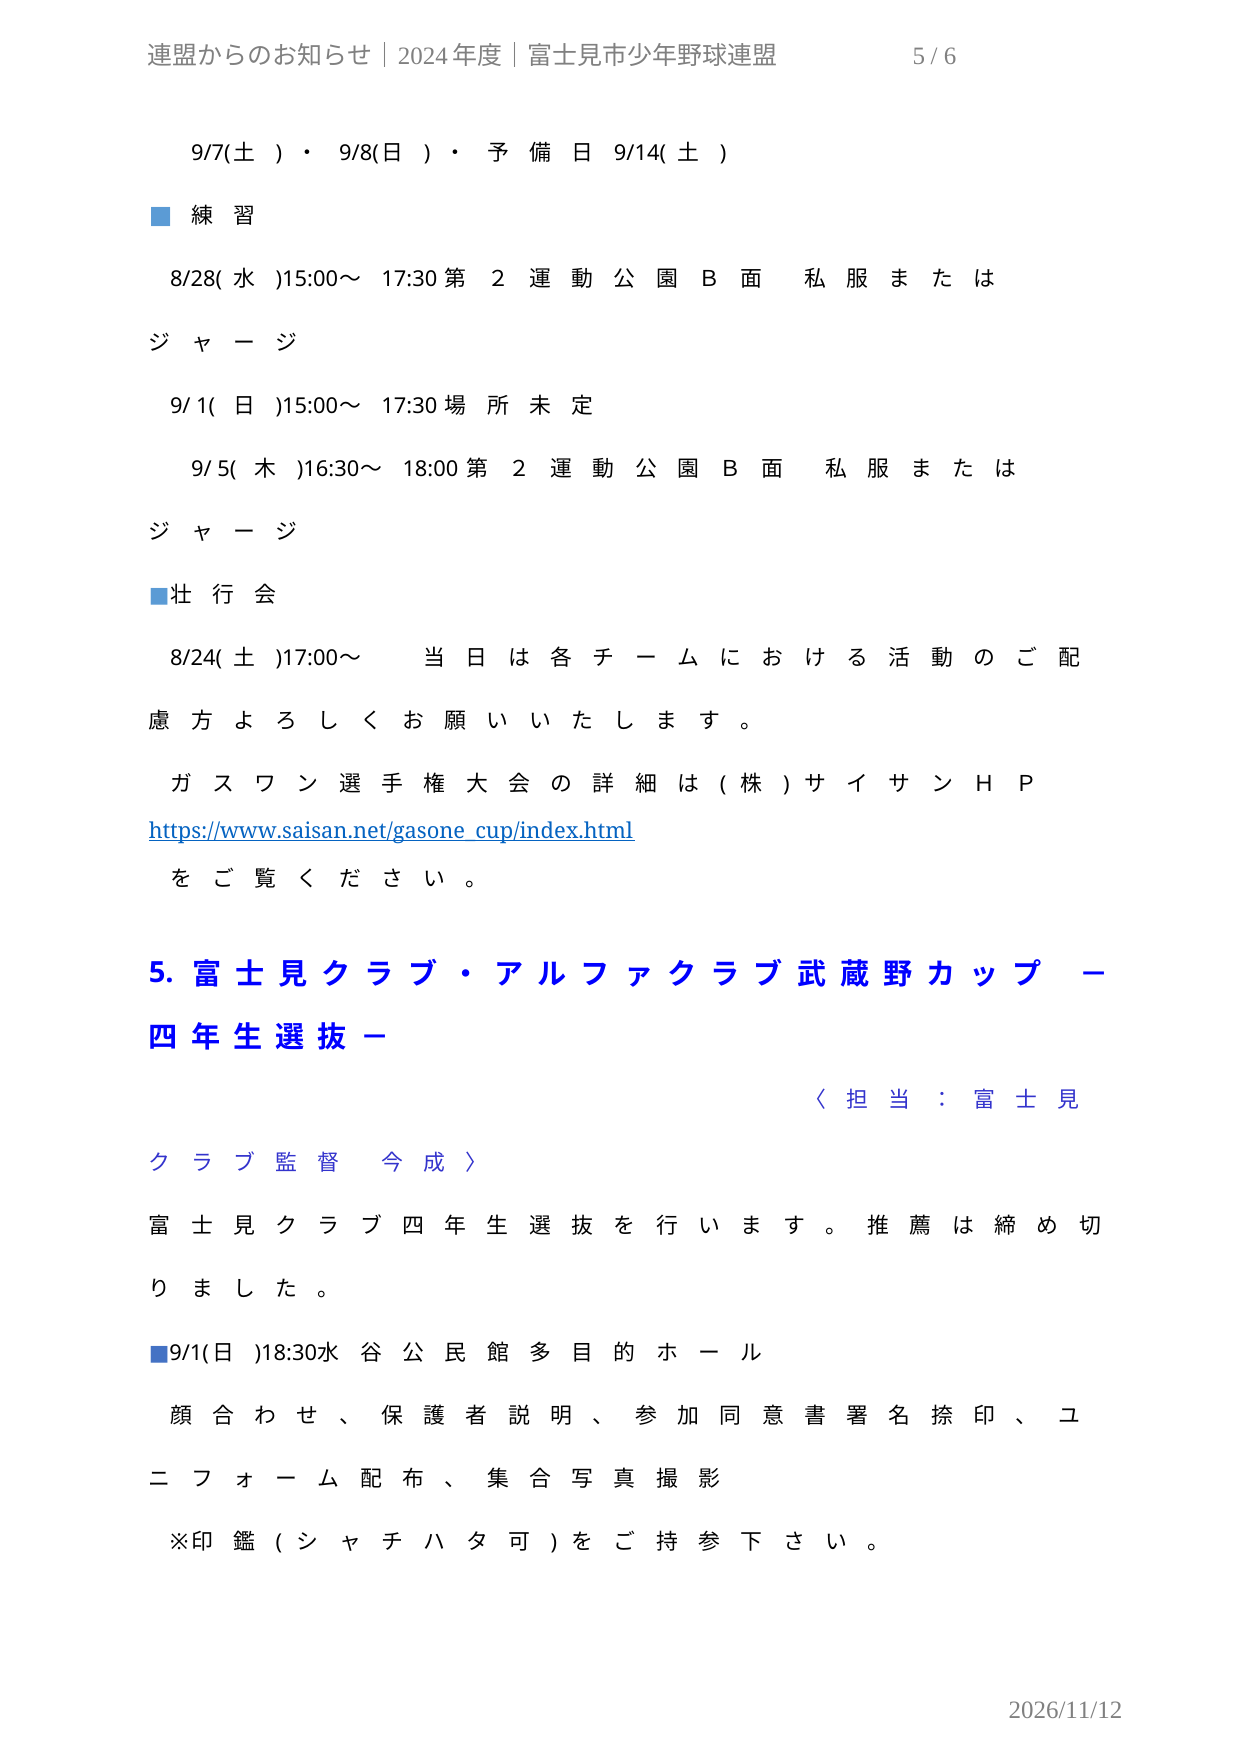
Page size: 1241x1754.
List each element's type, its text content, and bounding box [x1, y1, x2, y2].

text 8/24(土)17:00〜 当日は各チームにおける活動のご配慮方よろしくお願いいたします。 [148, 624, 1121, 751]
text 顔合わせ、保護者説明、参加同意書署名捺印、ユニフォーム配布、集合写真撮影 [148, 1382, 1121, 1508]
text 5.富士見クラブ・アルファクラブ武蔵野カップ －四年生選抜－ [148, 940, 1121, 1066]
text 8/28(水)15:00〜17:30 第２運動公園Ｂ面 私服またはジャージ [148, 246, 1121, 372]
text ■練習 [148, 183, 1121, 246]
text 9/7(土)・9/8(日)・予備日9/14(土) [148, 119, 1121, 183]
text 9/ 1(日)15:00〜17:30 場所未定 [148, 372, 1121, 435]
text 9/ 5(木)16:30〜18:00 第２運動公園Ｂ面 私服またはジャージ [148, 435, 1121, 561]
text 富士見クラブ四年生選抜を行います。推薦は締め切りました。 [148, 1193, 1121, 1319]
text 〈担当：富士見クラブ監督 今成〉 [148, 1066, 1121, 1193]
text ※印鑑(シャチハタ可)をご持参下さい。 [148, 1508, 1121, 1571]
text ■壮行会 [148, 561, 1121, 624]
text をご覧ください。 [148, 845, 1121, 908]
text ■9/1(日)18:30水谷公民館多目的ホール [148, 1319, 1121, 1382]
text ガスワン選手権大会の詳細は(株)サイサンＨＰ https://www.saisan.net/gasone_cup/index.html [148, 751, 1121, 845]
